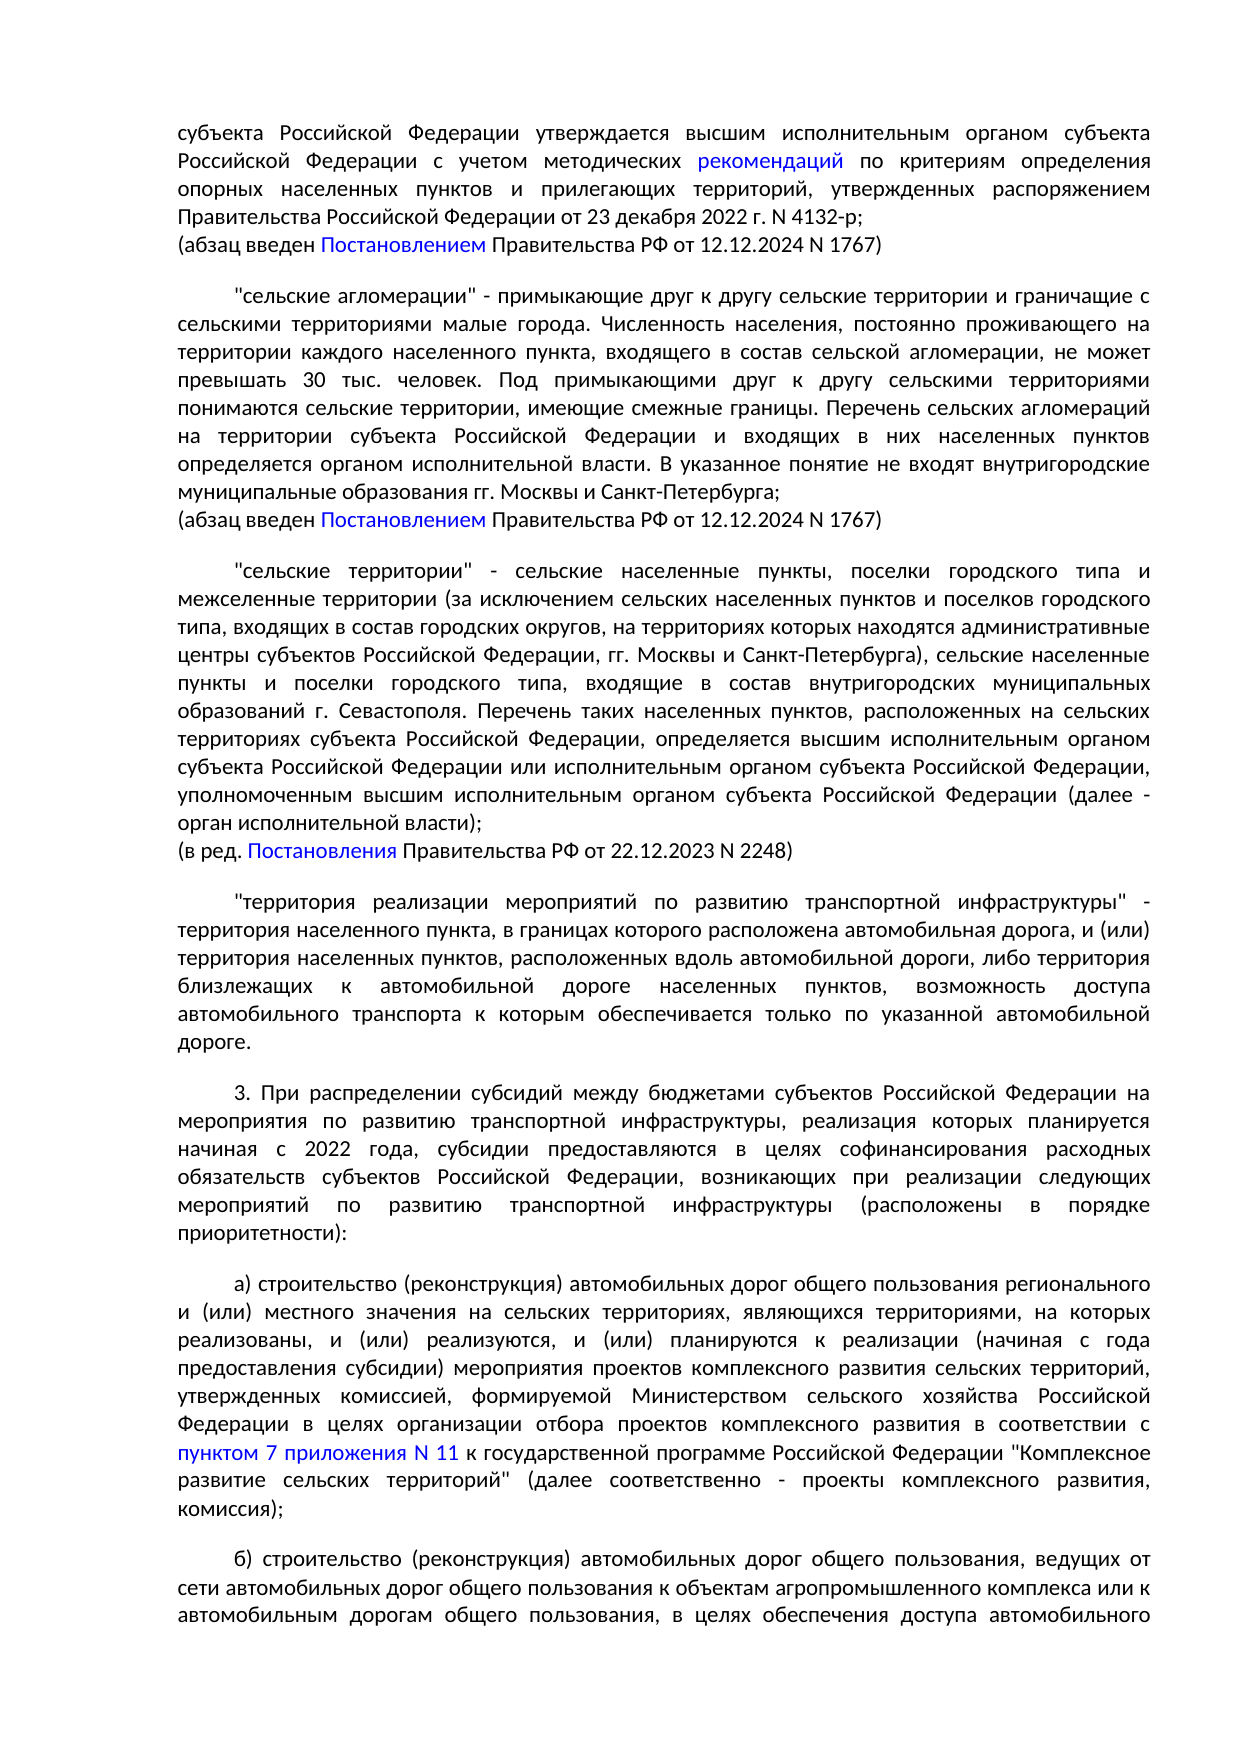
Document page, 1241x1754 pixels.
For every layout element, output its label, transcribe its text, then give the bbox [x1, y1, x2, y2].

text (абзац введен Постановлением Правительства РФ от 12.12.2024 N 1767) [177, 505, 1152, 533]
text 3. При распределении субсидий между бюджетами субъектов Российской Федерации на мероприятия по развитию транспортной инфраструктуры, реализация которых планируется начиная с 2022 года, субсидии предоставляются в целях софинансирования расходных обязательств субъектов Российской Федерации, возникающих при реализации следующих мероприятий по развитию транспортной инфраструктуры (расположены в порядке приоритетности): [177, 1078, 1152, 1247]
text (в ред. Постановления Правительства РФ от 22.12.2023 N 2248) [177, 836, 1152, 864]
text а) строительство (реконструкция) автомобильных дорог общего пользования регионального и (или) местного значения на сельских территориях, являющихся территориями, на которых реализованы, и (или) реализуются, и (или) планируются к реализации (начиная с года предоставления субсидии) мероприятия проектов комплексного развития сельских территорий, утвержденных комиссией, формируемой Министерством сельского хозяйства Российской Федерации в целях организации отбора проектов комплексного развития в соответствии с пунктом 7 приложения N 11 к государственной программе Российской Федерации "Комплексное развитие сельских территорий" (далее соответственно - проекты комплексного развития, комиссия); [177, 1269, 1152, 1522]
text "сельские территории" - сельские населенные пункты, поселки городского типа и межселенные территории (за исключением сельских населенных пунктов и поселков городского типа, входящих в состав городских округов, на территориях которых находятся административные центры субъектов Российской Федерации, гг. Москвы и Санкт-Петербурга), сельские населенные пункты и поселки городского типа, входящие в состав внутригородских муниципальных образований г. Севастополя. Перечень таких населенных пунктов, расположенных на сельских территориях субъекта Российской Федерации, определяется высшим исполнительным органом субъекта Российской Федерации или исполнительным органом субъекта Российской Федерации, уполномоченным высшим исполнительным органом субъекта Российской Федерации (далее - орган исполнительной власти); [177, 556, 1152, 836]
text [177, 1544, 1152, 1629]
text (абзац введен Постановлением Правительства РФ от 12.12.2024 N 1767) [177, 230, 1152, 258]
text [177, 118, 1152, 230]
text "территория реализации мероприятий по развитию транспортной инфраструктуры" - территория населенного пункта, в границах которого расположена автомобильная дорога, и (или) территория населенных пунктов, расположенных вдоль автомобильной дороги, либо территория близлежащих к автомобильной дороге населенных пунктов, возможность доступа автомобильного транспорта к которым обеспечивается только по указанной автомобильной дороге. [177, 887, 1152, 1056]
text "сельские агломерации" - примыкающие друг к другу сельские территории и граничащие с сельскими территориями малые города. Численность населения, постоянно проживающего на территории каждого населенного пункта, входящего в состав сельской агломерации, не может превышать 30 тыс. человек. Под примыкающими друг к другу сельскими территориями понимаются сельские территории, имеющие смежные границы. Перечень сельских агломераций на территории субъекта Российской Федерации и входящих в них населенных пунктов определяется органом исполнительной власти. В указанное понятие не входят внутригородские муниципальные образования гг. Москвы и Санкт-Петербурга; [177, 281, 1152, 505]
